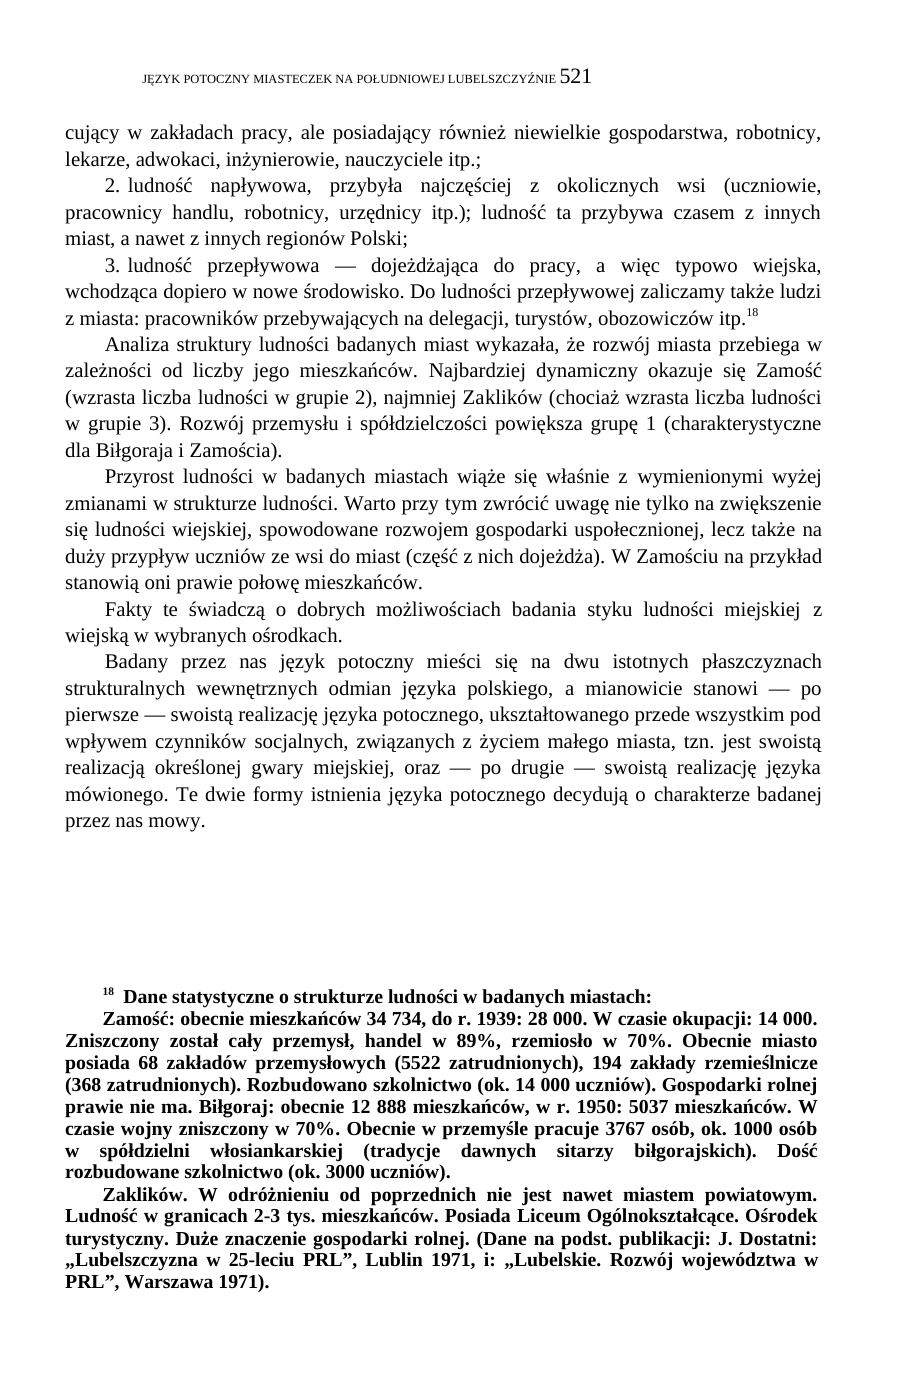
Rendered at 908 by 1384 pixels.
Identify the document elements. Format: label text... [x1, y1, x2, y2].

text Badany przez nas język potoczny mieści się na dwu istotnych płaszczyznach strukturalnych wewnętrznych odmian języka polskiego, a mianowicie stanowi — po pierwsze — swoistą realizację języka potocznego, ukształtowanego przede wszystkim pod wpływem czynników socjalnych, związanych z życiem małego miasta, tzn. jest swoistą realizacją określonej gwary miejskiej, oraz — po drugie — swoistą realizację języka mówionego. Te dwie formy istnienia języka potocznego decydują o charakterze badanej przez nas mowy. [65, 648, 822, 833]
text Zaklików. W odróżnieniu od poprzednich nie jest nawet miastem powiatowym. Ludność w granicach 2-3 tys. mieszkańców. Posiada Liceum Ogólnokształcące. Ośrodek turystyczny. Duże znaczenie gospodarki rolnej. (Dane na podst. publikacji: J. Dostatni: „Lubelszczyzna w 25-leciu PRL”, Lublin 1971, i: „Lubelskie. Rozwój województwa w PRL”, Warszawa 1971). [65, 1183, 819, 1293]
text 18 Dane statystyczne o strukturze ludności w badanych miastach: [65, 986, 819, 1008]
text Fakty te świadczą o dobrych możliwościach badania styku ludności miejskiej z wiejską w wybranych ośrodkach. [65, 595, 822, 648]
text Przyrost ludności w badanych miastach wiąże się właśnie z wymienionymi wyżej zmianami w strukturze ludności. Warto przy tym zwrócić uwagę nie tylko na zwiększenie się ludności wiejskiej, spowodowane rozwojem gospodarki uspołecznionej, lecz także na duży przypływ uczniów ze wsi do miast (część z nich dojeżdża). W Zamościu na przykład stanowią oni prawie połowę mieszkańców. [65, 462, 822, 595]
text Zamość: obecnie mieszkańców 34 734, do r. 1939: 28 000. W czasie okupacji: 14 000. Zniszczony został cały przemysł, handel w 89%, rzemiosło w 70%. Obecnie miasto posiada 68 zakładów przemysłowych (5522 zatrudnionych), 194 zakłady rzemieślnicze (368 zatrudnionych). Rozbudowano szkolnictwo (ok. 14 000 uczniów). Gospodarki rolnej prawie nie ma. Biłgoraj: obecnie 12 888 mieszkańców, w r. 1950: 5037 mieszkańców. W czasie wojny zniszczony w 70%. Obecnie w przemyśle pracuje 3767 osób, ok. 1000 osób w spółdzielni włosiankarskiej (tradycje dawnych sitarzy biłgorajskich). Dość rozbudowane szkolnictwo (ok. 3000 uczniów). [65, 1008, 819, 1183]
text cujący w zakładach pracy, ale posiadający również niewielkie gospodarstwa, robotnicy, lekarze, adwokaci, inżynierowie, nauczyciele itp.; [65, 118, 822, 171]
text Analiza struktury ludności badanych miast wykazała, że rozwój miasta przebiega w zależności od liczby jego mieszkańców. Najbardziej dynamiczny okazuje się Zamość (wzrasta liczba ludności w grupie 2), najmniej Zaklików (chociaż wzrasta liczba ludności w grupie 3). Rozwój przemysłu i spółdzielczości powiększa grupę 1 (charakterystyczne dla Biłgoraja i Zamościa). [65, 330, 822, 462]
list ludność napływowa, przybyła najczęściej z okolicznych wsi (uczniowie, pracownicy handlu, robotnicy, urzędnicy itp.); ludność ta przybywa czasem z innych miast, a nawet z innych regionów Polski; [65, 171, 822, 251]
text JĘZYK POTOCZNY MIASTECZEK NA POŁUDNIOWEJ LUBELSZCZYŹNIE 521 [142, 66, 592, 88]
list ludność przepływowa — dojeżdżająca do pracy, a więc typowo wiejska, wchodząca dopiero w nowe środowisko. Do ludności przepływowej zaliczamy także ludzi z miasta: pracowników przebywających na delegacji, turystów, obozowiczów itp.18 [65, 251, 822, 330]
